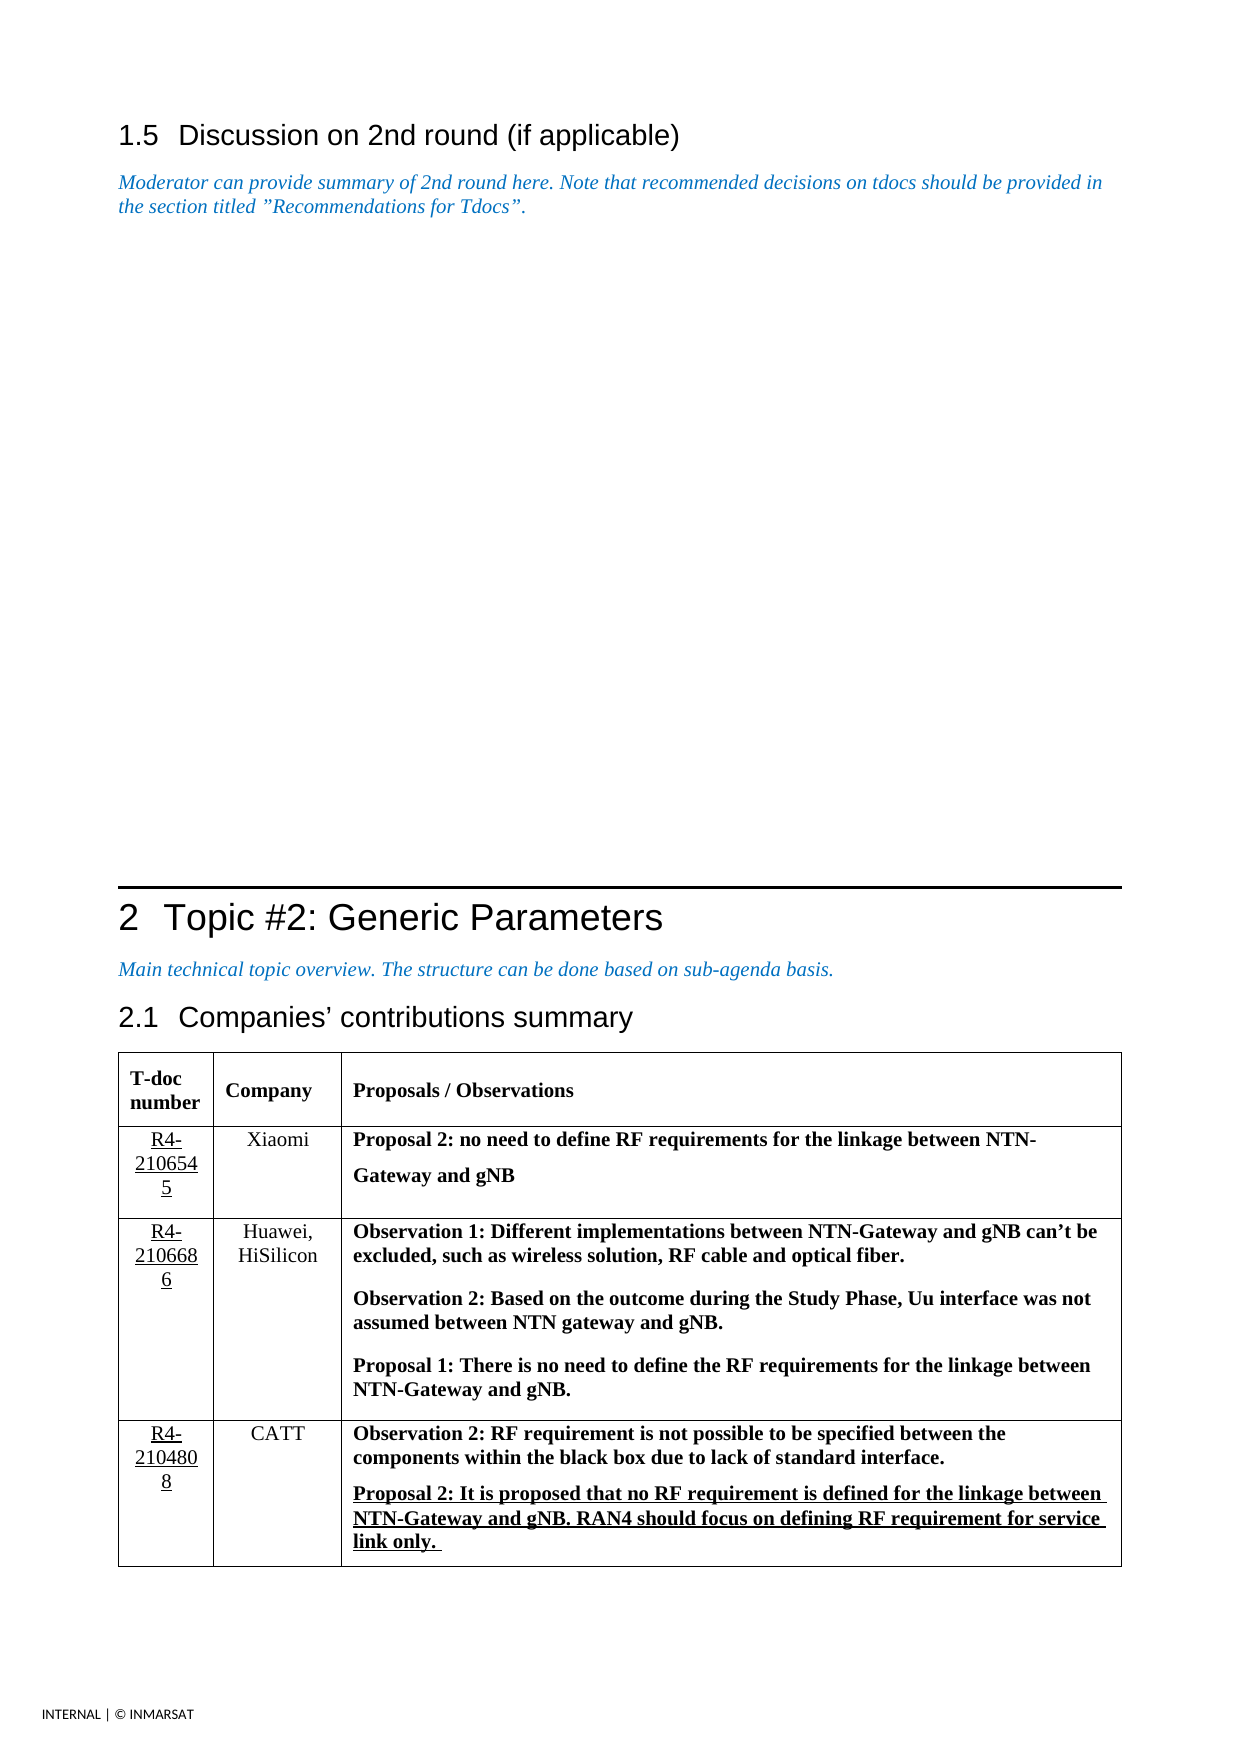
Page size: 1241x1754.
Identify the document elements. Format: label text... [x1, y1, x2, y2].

table_cell R4-2104808 [119, 1421, 213, 1566]
text Moderator can provide summary of 2nd round here. Note that recommended decisions on tdocs should be provided in the section titled ”Recommendations for Tdocs”. [118, 170, 1122, 218]
table_cell Xiaomi [214, 1127, 341, 1218]
table_cell CATT [214, 1421, 341, 1566]
table_cell R4-2106686 [119, 1219, 213, 1420]
table_header T-doc number [119, 1053, 213, 1126]
subtitle Discussion on 2nd round (if applicable) [118, 118, 1122, 152]
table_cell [342, 1421, 1121, 1566]
text Main technical topic overview. The structure can be done based on sub-agenda basis. [118, 957, 1122, 981]
subtitle Companies’ contributions summary [118, 1000, 1122, 1033]
table_header Proposals / Observations [342, 1053, 1121, 1126]
table_cell Proposal 2: no need to define RF requirements for the linkage between NTN-Gateway and gNB [342, 1127, 1121, 1218]
table_cell R4-2106545 [119, 1127, 213, 1218]
table_cell Observation 1: Different implementations between NTN-Gateway and gNB can’t be excluded, such as wireless solution, RF cable and optical fiber. Observation 2: Based on the outcome during the Study Phase, Uu interface was not assumed between NTN gateway and gNB. Proposal 1: There is no need to define the RF requirements for the linkage between NTN-Gateway and gNB. [342, 1219, 1121, 1420]
table_cell Huawei, HiSilicon [214, 1219, 341, 1420]
table_header Company [214, 1053, 341, 1126]
subtitle Topic #2: Generic Parameters [118, 889, 1122, 938]
